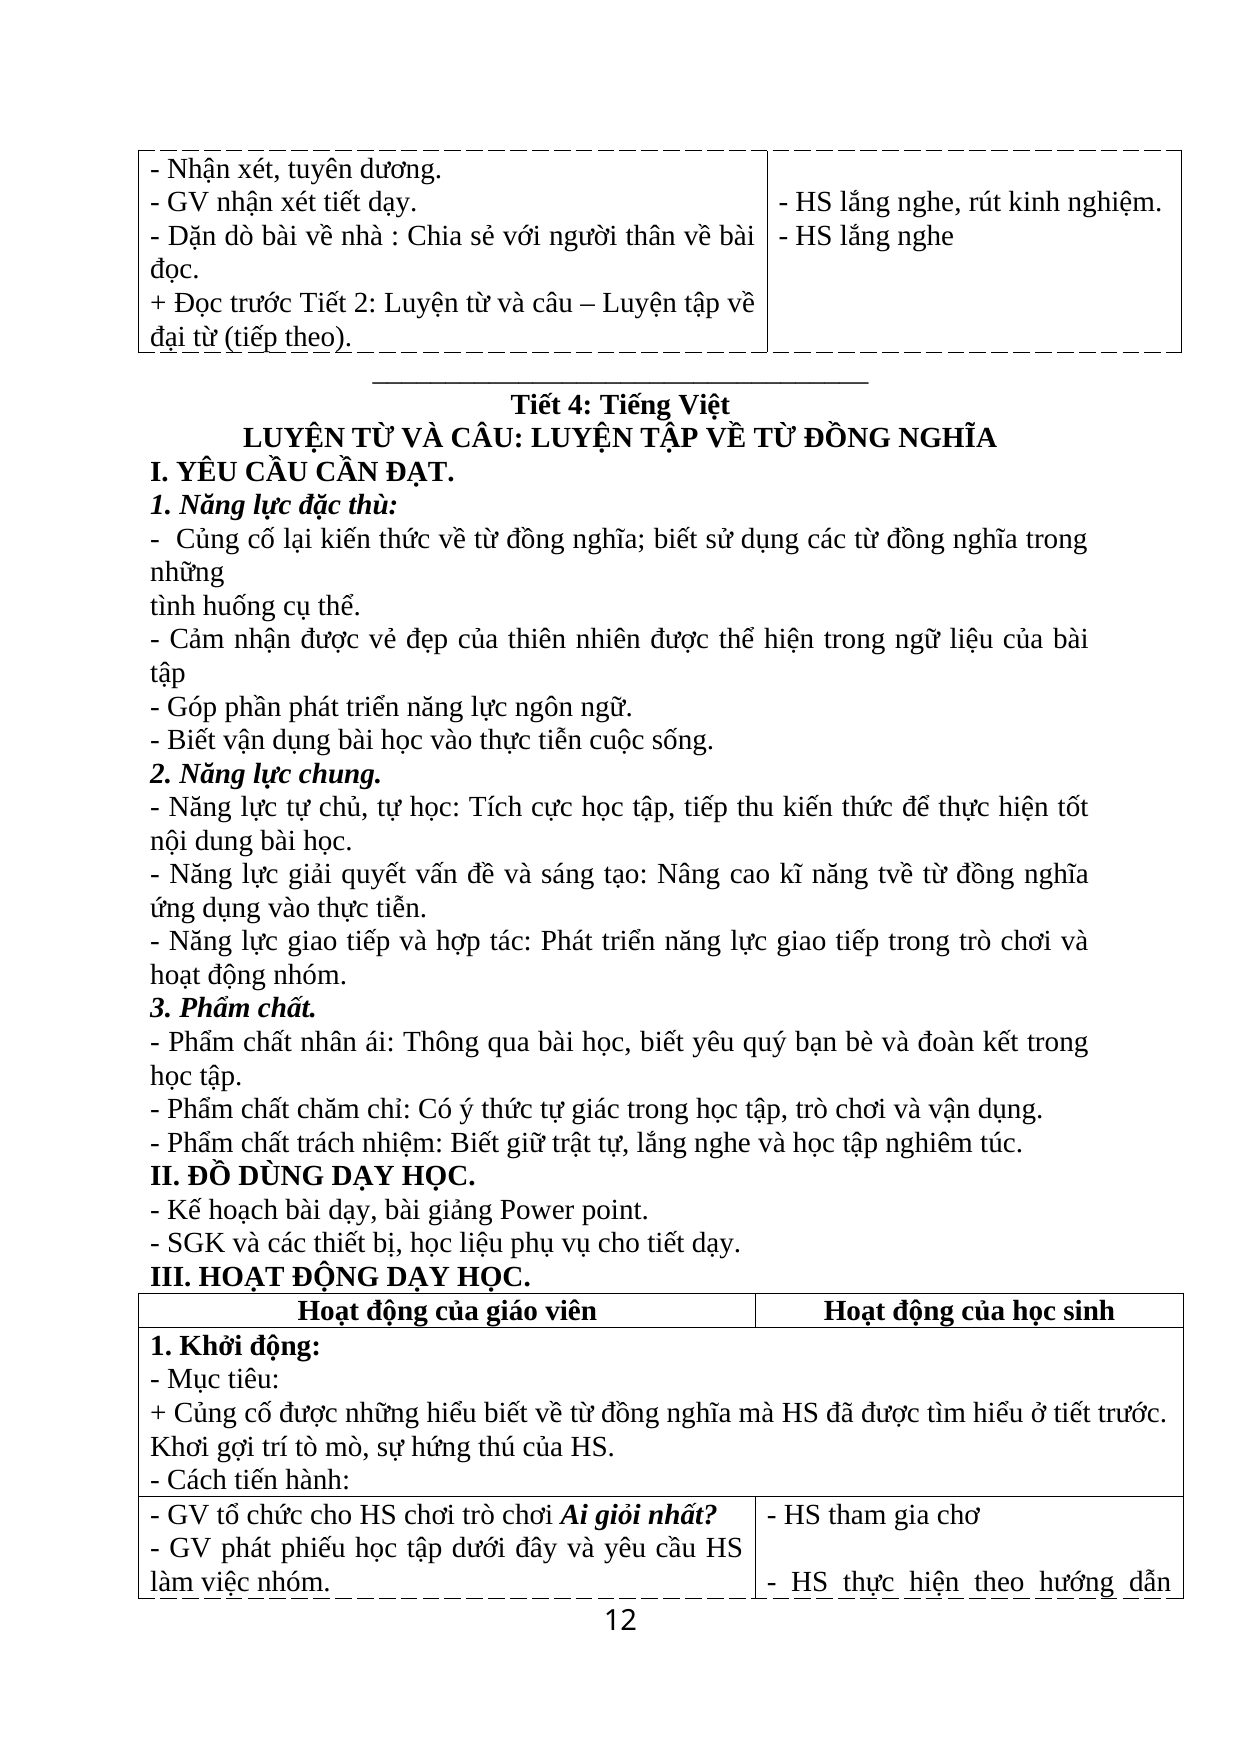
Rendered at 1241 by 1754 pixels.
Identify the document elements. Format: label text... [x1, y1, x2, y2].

text II. ĐỒ DÙNG DẠY HỌC. [150, 1158, 1090, 1192]
text - Phẩm chất chăm chỉ: Có ý thức tự giác trong học tập, trò chơi và vận dụng. [150, 1091, 1090, 1125]
text - Biết vận dụng bài học vào thực tiễn cuộc sống. [150, 722, 1090, 756]
table_header Hoạt động của học sinh [756, 1294, 1183, 1327]
text 3. Phẩm chất. [150, 991, 1090, 1024]
text - Củng cố lại kiến thức về từ đồng nghĩa; biết sử dụng các từ đồng nghĩa trong những [150, 521, 1090, 588]
text - Năng lực giao tiếp và hợp tác: Phát triển năng lực giao tiếp trong trò chơi và hoạt động nhóm. [150, 923, 1090, 991]
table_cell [139, 1497, 755, 1597]
text III. HOẠT ĐỘNG DẠY HỌC. [150, 1259, 1090, 1292]
text Tiết 4: Tiếng Việt [150, 387, 1090, 420]
text - Phẩm chất trách nhiệm: Biết giữ trật tự, lắng nghe và học tập nghiêm túc. [150, 1125, 1090, 1158]
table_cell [139, 150, 767, 352]
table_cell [756, 1497, 1183, 1597]
text - Phẩm chất nhân ái: Thông qua bài học, biết yêu quý bạn bè và đoàn kết trong học tập. [150, 1024, 1090, 1091]
text 1. Năng lực đặc thù: [150, 487, 1090, 521]
text LUYỆN TỪ VÀ CÂU: LUYỆN TẬP VỀ TỪ ĐỒNG NGHĨA [150, 420, 1090, 454]
text __________________________________ [150, 353, 1090, 387]
text - Kế hoạch bài dạy, bài giảng Power point. [150, 1192, 1090, 1225]
text - Cảm nhận được vẻ đẹp của thiên nhiên được thể hiện trong ngữ liệu của bài tập [150, 622, 1090, 689]
text - SGK và các thiết bị, học liệu phụ vụ cho tiết dạy. [150, 1225, 1090, 1259]
text - Năng lực tự chủ, tự học: Tích cực học tập, tiếp thu kiến thức để thực hiện tốt nội dung bài học. [150, 789, 1090, 856]
text tình huống cụ thể. [150, 588, 1090, 622]
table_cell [767, 150, 1181, 352]
text 2. Năng lực chung. [150, 756, 1090, 789]
table_header Hoạt động của giáo viên [139, 1294, 755, 1327]
table_cell 1. Khởi động: - Mục tiêu: + Củng cố được những hiểu biết về từ đồng nghĩa mà HS đã được tìm hiểu ở tiết trước. Khơi gợi trí tò mò, sự hứng thú của HS. - Cách tiến hành: [139, 1328, 1183, 1496]
text - Năng lực giải quyết vấn đề và sáng tạo: Nâng cao kĩ năng tvề từ đồng nghĩa ứng dụng vào thực tiễn. [150, 856, 1090, 923]
text I. YÊU CẦU CẦN ĐẠT. [150, 454, 1090, 487]
text - Góp phần phát triển năng lực ngôn ngữ. [150, 689, 1090, 722]
